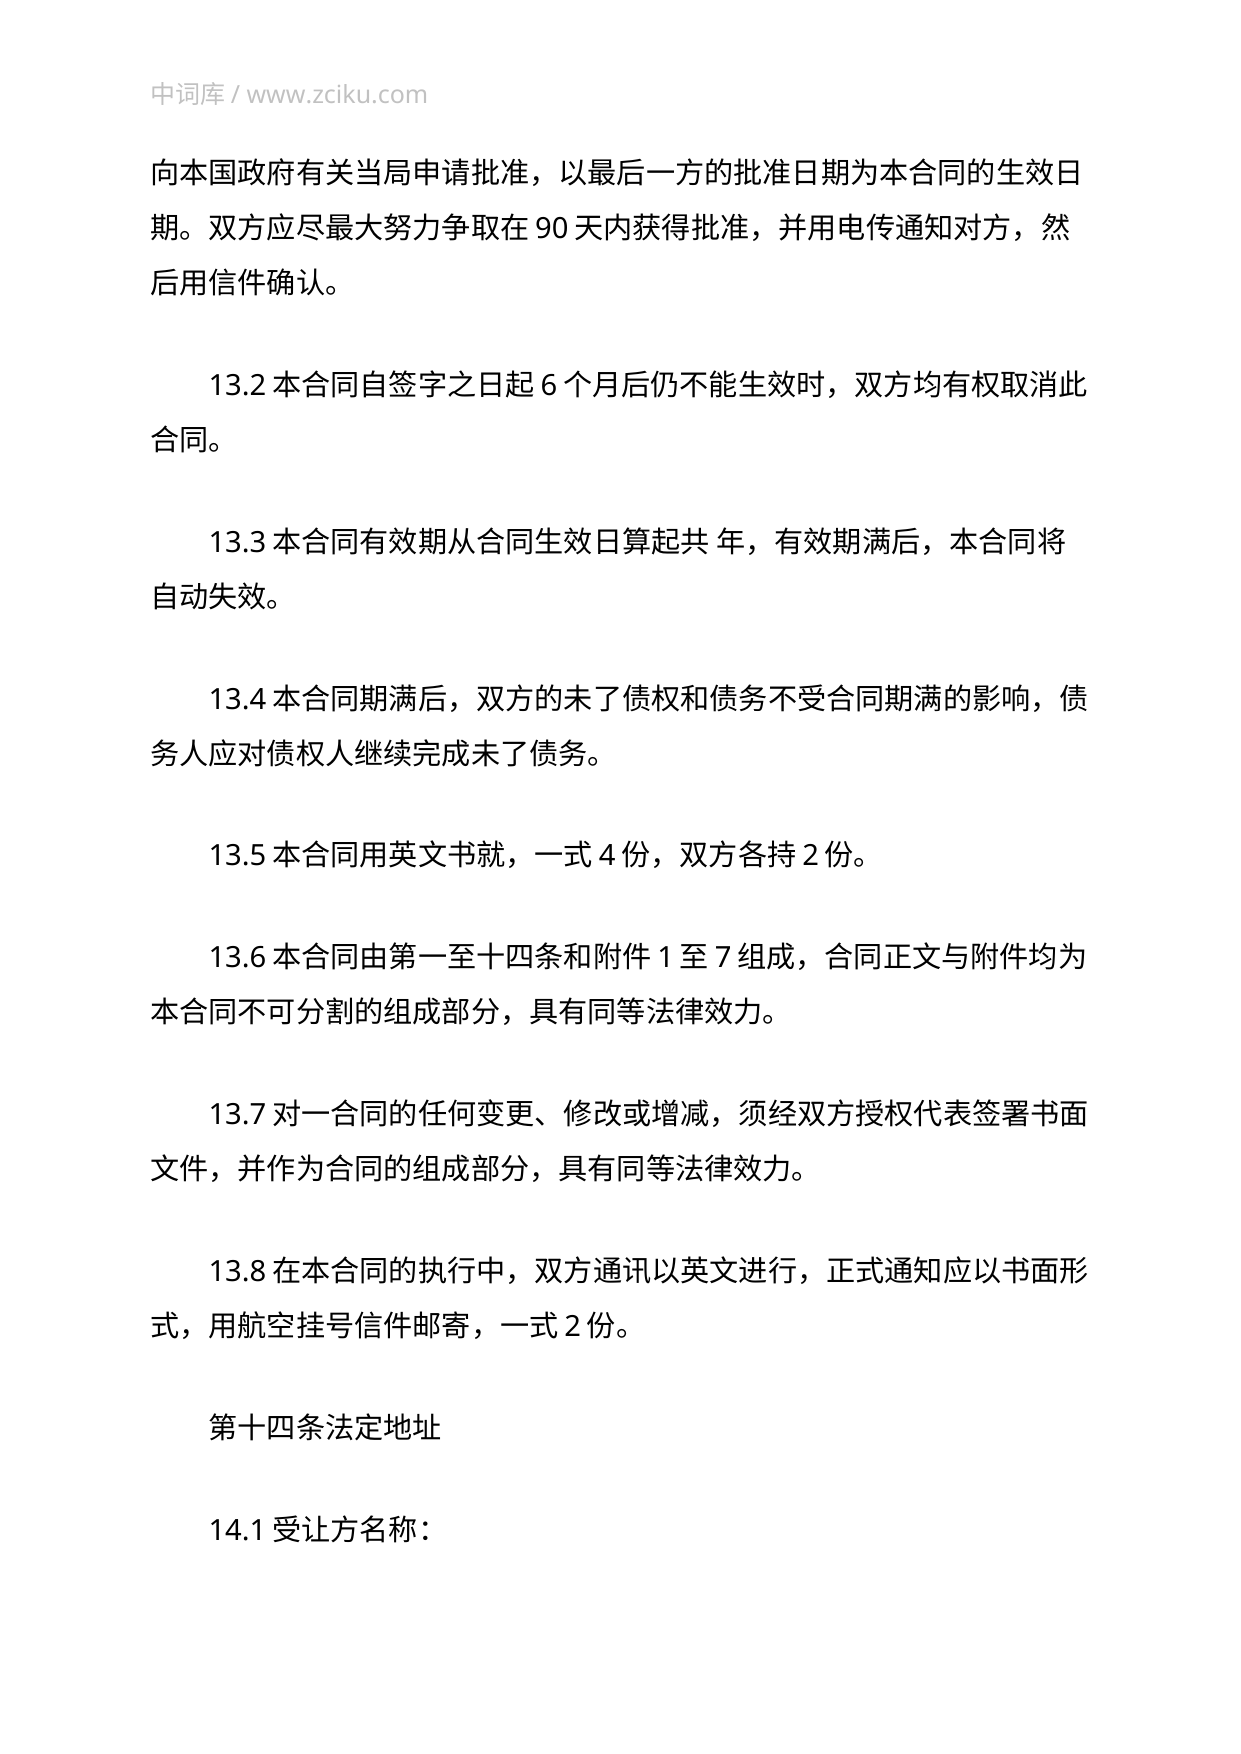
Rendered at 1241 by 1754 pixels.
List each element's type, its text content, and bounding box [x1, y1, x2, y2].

text 13.5本合同用英文书就，一式4份，双方各持2份。 [150, 832, 1090, 874]
text 13.3本合同有效期从合同生效日算起共 年，有效期满后，本合同将自动失效。 [150, 518, 1090, 616]
text 13.4本合同期满后，双方的未了债权和债务不受合同期满的影响，债务人应对债权人继续完成未了债务。 [150, 675, 1090, 772]
text 13.2本合同自签字之日起6个月后仍不能生效时，双方均有权取消此合同。 [150, 362, 1090, 459]
text 第十四条法定地址 [150, 1404, 1090, 1447]
text 13.6本合同由第一至十四条和附件1至7组成，合同正文与附件均为本合同不可分割的组成部分，具有同等法律效力。 [150, 934, 1090, 1031]
text 14.1受让方名称： [150, 1506, 1090, 1549]
text 13.7对一合同的任何变更、修改或增减，须经双方授权代表签署书面文件，并作为合同的组成部分，具有同等法律效力。 [150, 1091, 1090, 1188]
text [150, 150, 1090, 302]
text 13.8在本合同的执行中，双方通讯以英文进行，正式通知应以书面形式，用航空挂号信件邮寄，一式2份。 [150, 1247, 1090, 1345]
